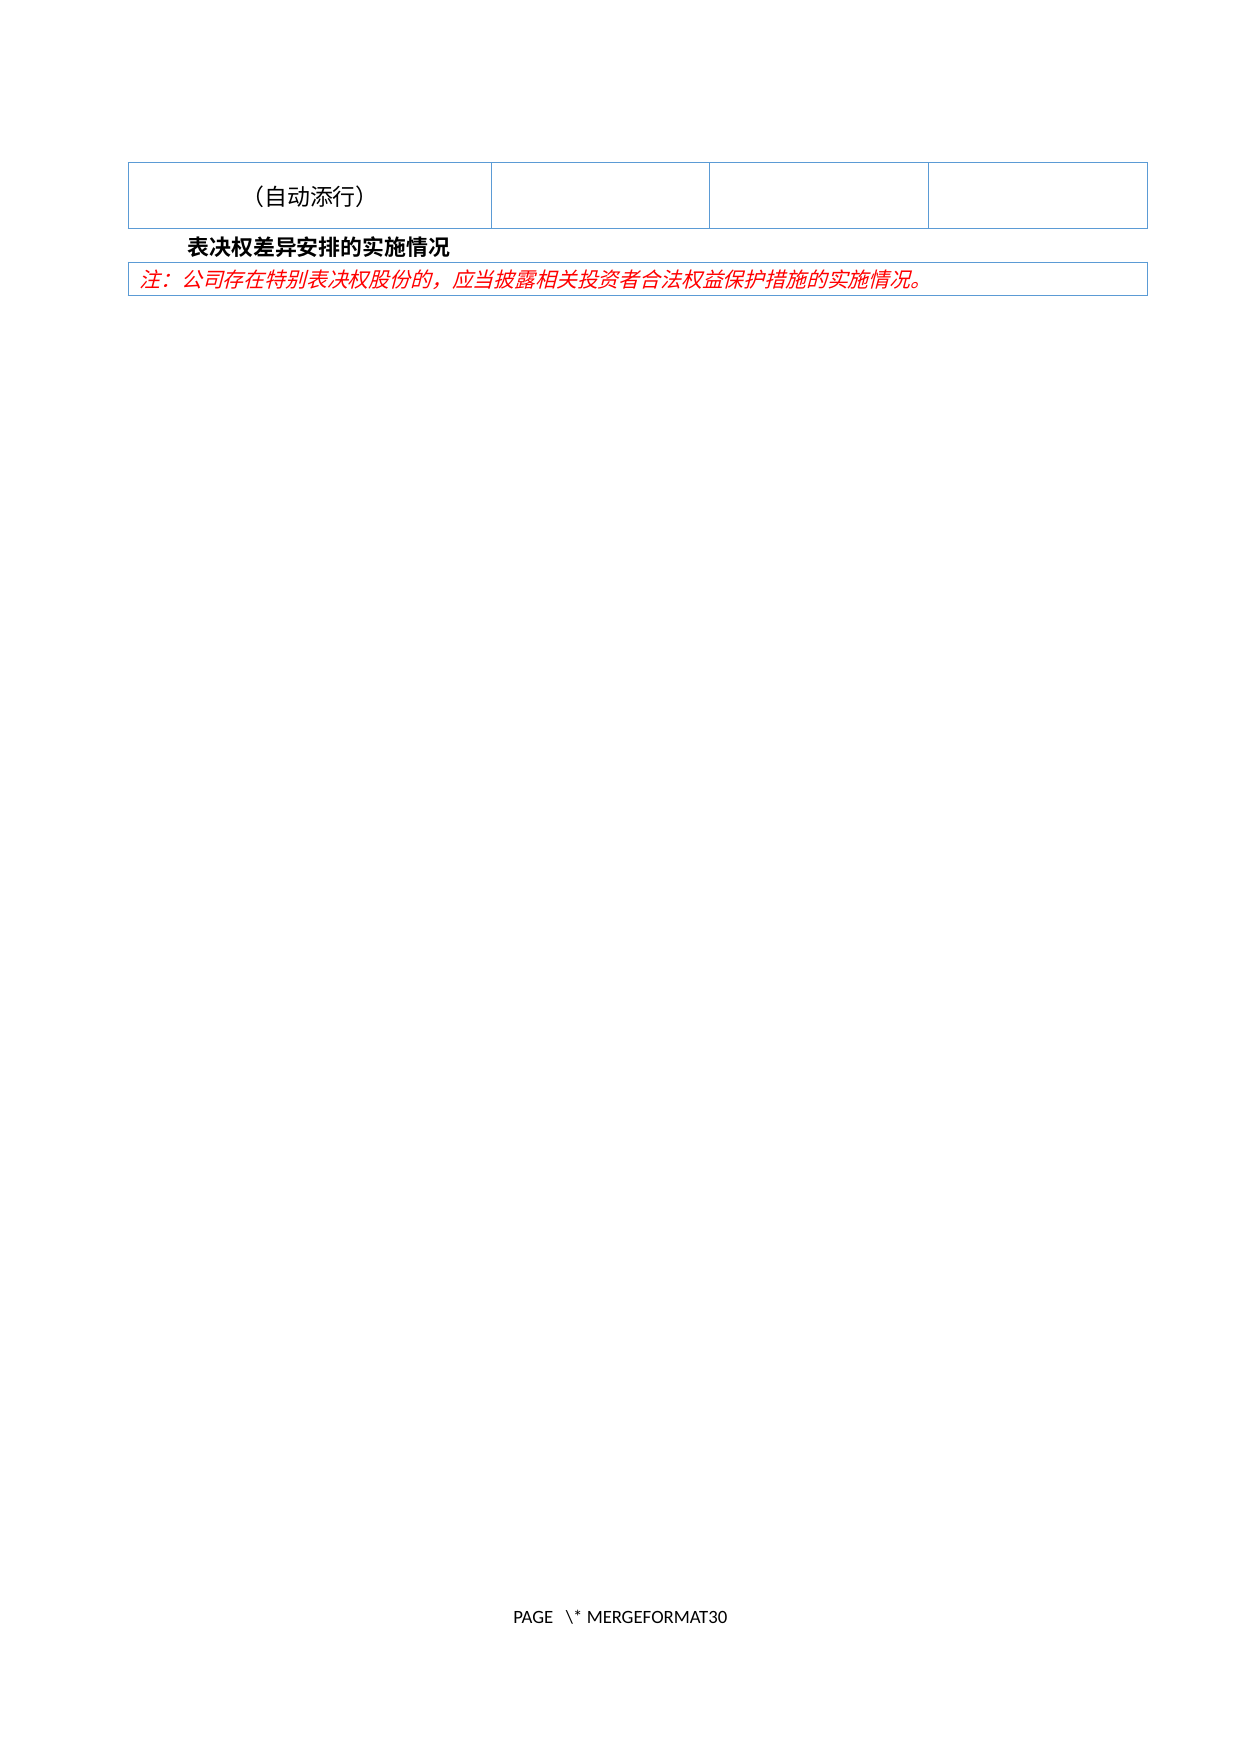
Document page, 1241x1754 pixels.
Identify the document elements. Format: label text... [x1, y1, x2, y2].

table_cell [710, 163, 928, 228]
text 表决权差异安排的实施情况 [187, 229, 1053, 262]
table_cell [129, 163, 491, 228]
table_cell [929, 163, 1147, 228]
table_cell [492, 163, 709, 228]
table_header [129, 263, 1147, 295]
